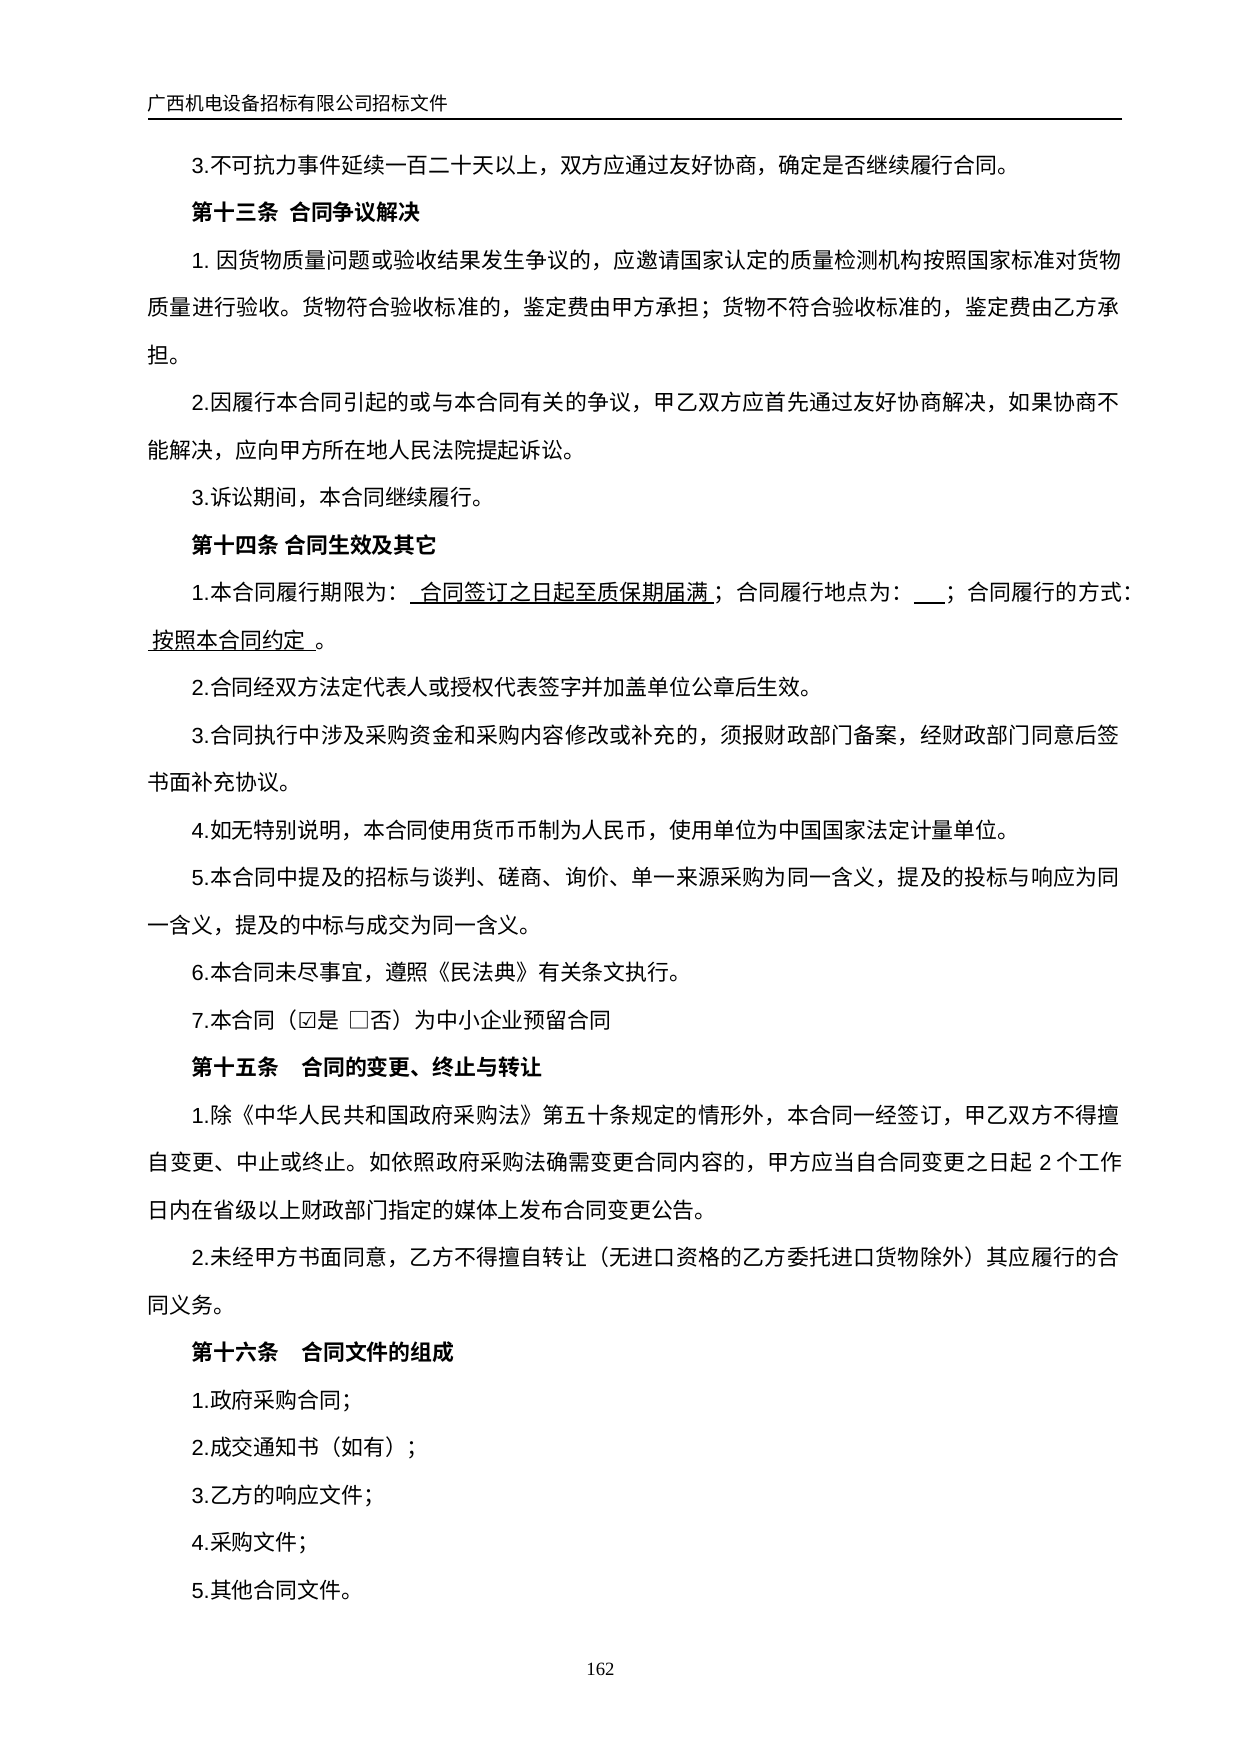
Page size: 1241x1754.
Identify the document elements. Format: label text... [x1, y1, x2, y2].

text 1.政府采购合同； [148, 1383, 1122, 1414]
text 3.诉讼期间，本合同继续履行。 [148, 480, 1122, 512]
text 2.未经甲方书面同意，乙方不得擅自转让（无进口资格的乙方委托进口货物除外）其应履行的合同义务。 [148, 1240, 1122, 1319]
text 1. 因货物质量问题或验收结果发生争议的，应邀请国家认定的质量检测机构按照国家标准对货物质量进行验收。货物符合验收标准的，鉴定费由甲方承担；货物不符合验收标准的，鉴定费由乙方承担。 [148, 243, 1122, 369]
text 1.本合同履行期限为： 合同签订之日起至质保期届满 ；合同履行地点为： ；合同履行的方式： 按照本合同约定 。 [148, 575, 1122, 654]
text 5.本合同中提及的招标与谈判、磋商、询价、单一来源采购为同一含义，提及的投标与响应为同一含义，提及的中标与成交为同一含义。 [148, 860, 1122, 939]
text 6.本合同未尽事宜，遵照《民法典》有关条文执行。 [148, 955, 1122, 987]
text 5.其他合同文件。 [148, 1573, 1122, 1604]
text 第十六条 合同文件的组成 [148, 1335, 1122, 1367]
text 4.如无特别说明，本合同使用货币币制为人民币，使用单位为中国国家法定计量单位。 [148, 813, 1122, 844]
text 3.乙方的响应文件； [148, 1478, 1122, 1509]
text 2.成交通知书（如有）； [148, 1430, 1122, 1462]
text 2.因履行本合同引起的或与本合同有关的争议，甲乙双方应首先通过友好协商解决，如果协商不能解决，应向甲方所在地人民法院提起诉讼。 [148, 385, 1122, 464]
text 3.不可抗力事件延续一百二十天以上，双方应通过友好协商，确定是否继续履行合同。 [148, 148, 1122, 179]
text 7.本合同（☑是 □否）为中小企业预留合同 [148, 1003, 1122, 1034]
text 1.除《中华人民共和国政府采购法》第五十条规定的情形外，本合同一经签订，甲乙双方不得擅自变更、中止或终止。如依照政府采购法确需变更合同内容的，甲方应当自合同变更之日起2个工作日内在省级以上财政部门指定的媒体上发布合同变更公告。 [148, 1098, 1122, 1224]
text 2.合同经双方法定代表人或授权代表签字并加盖单位公章后生效。 [148, 670, 1122, 702]
text 第十四条 合同生效及其它 [148, 528, 1122, 559]
text 第十五条 合同的变更、终止与转让 [148, 1050, 1122, 1082]
text 第十三条 合同争议解决 [148, 195, 1122, 227]
text 3.合同执行中涉及采购资金和采购内容修改或补充的，须报财政部门备案，经财政部门同意后签书面补充协议。 [148, 718, 1122, 797]
text 4.采购文件； [148, 1525, 1122, 1557]
